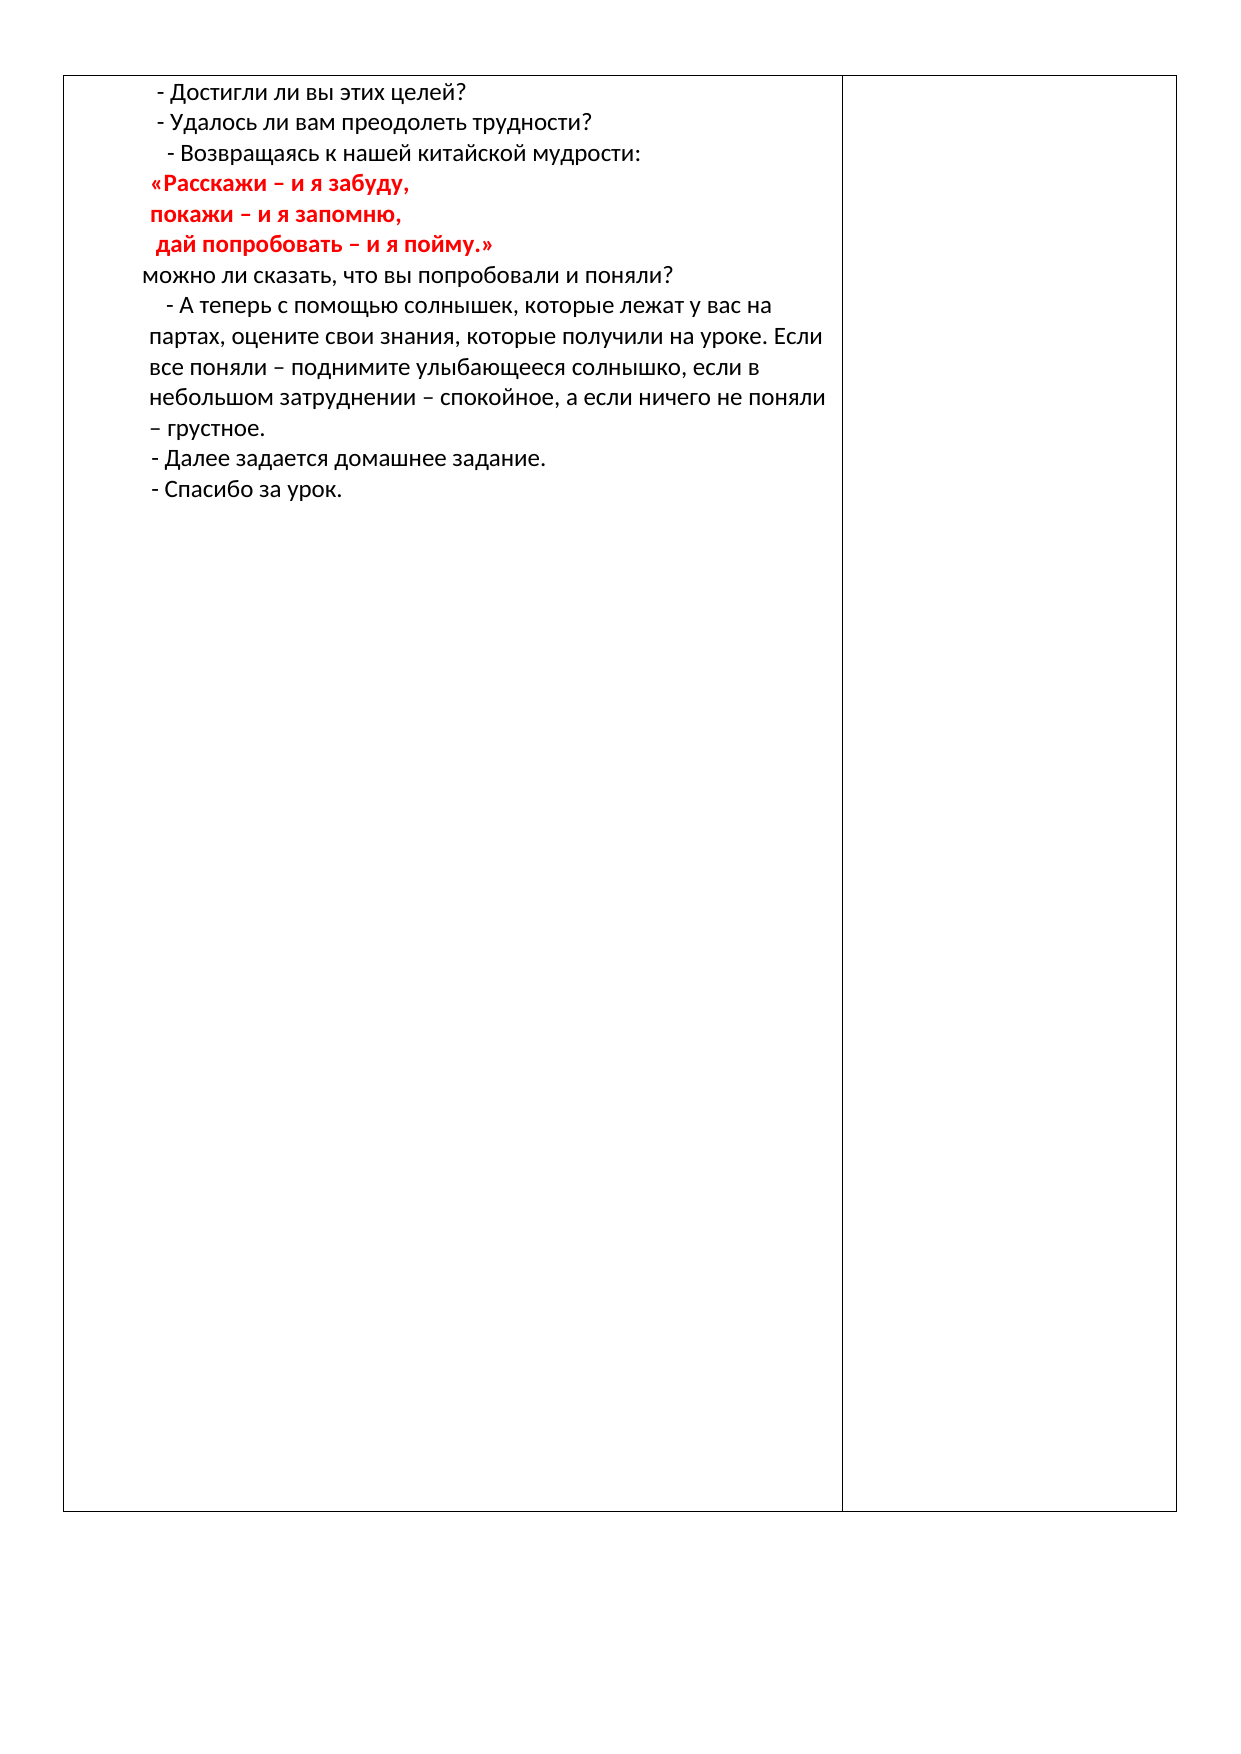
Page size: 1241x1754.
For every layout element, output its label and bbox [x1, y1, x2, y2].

table_cell [843, 76, 1176, 1511]
table_cell [64, 76, 842, 1511]
